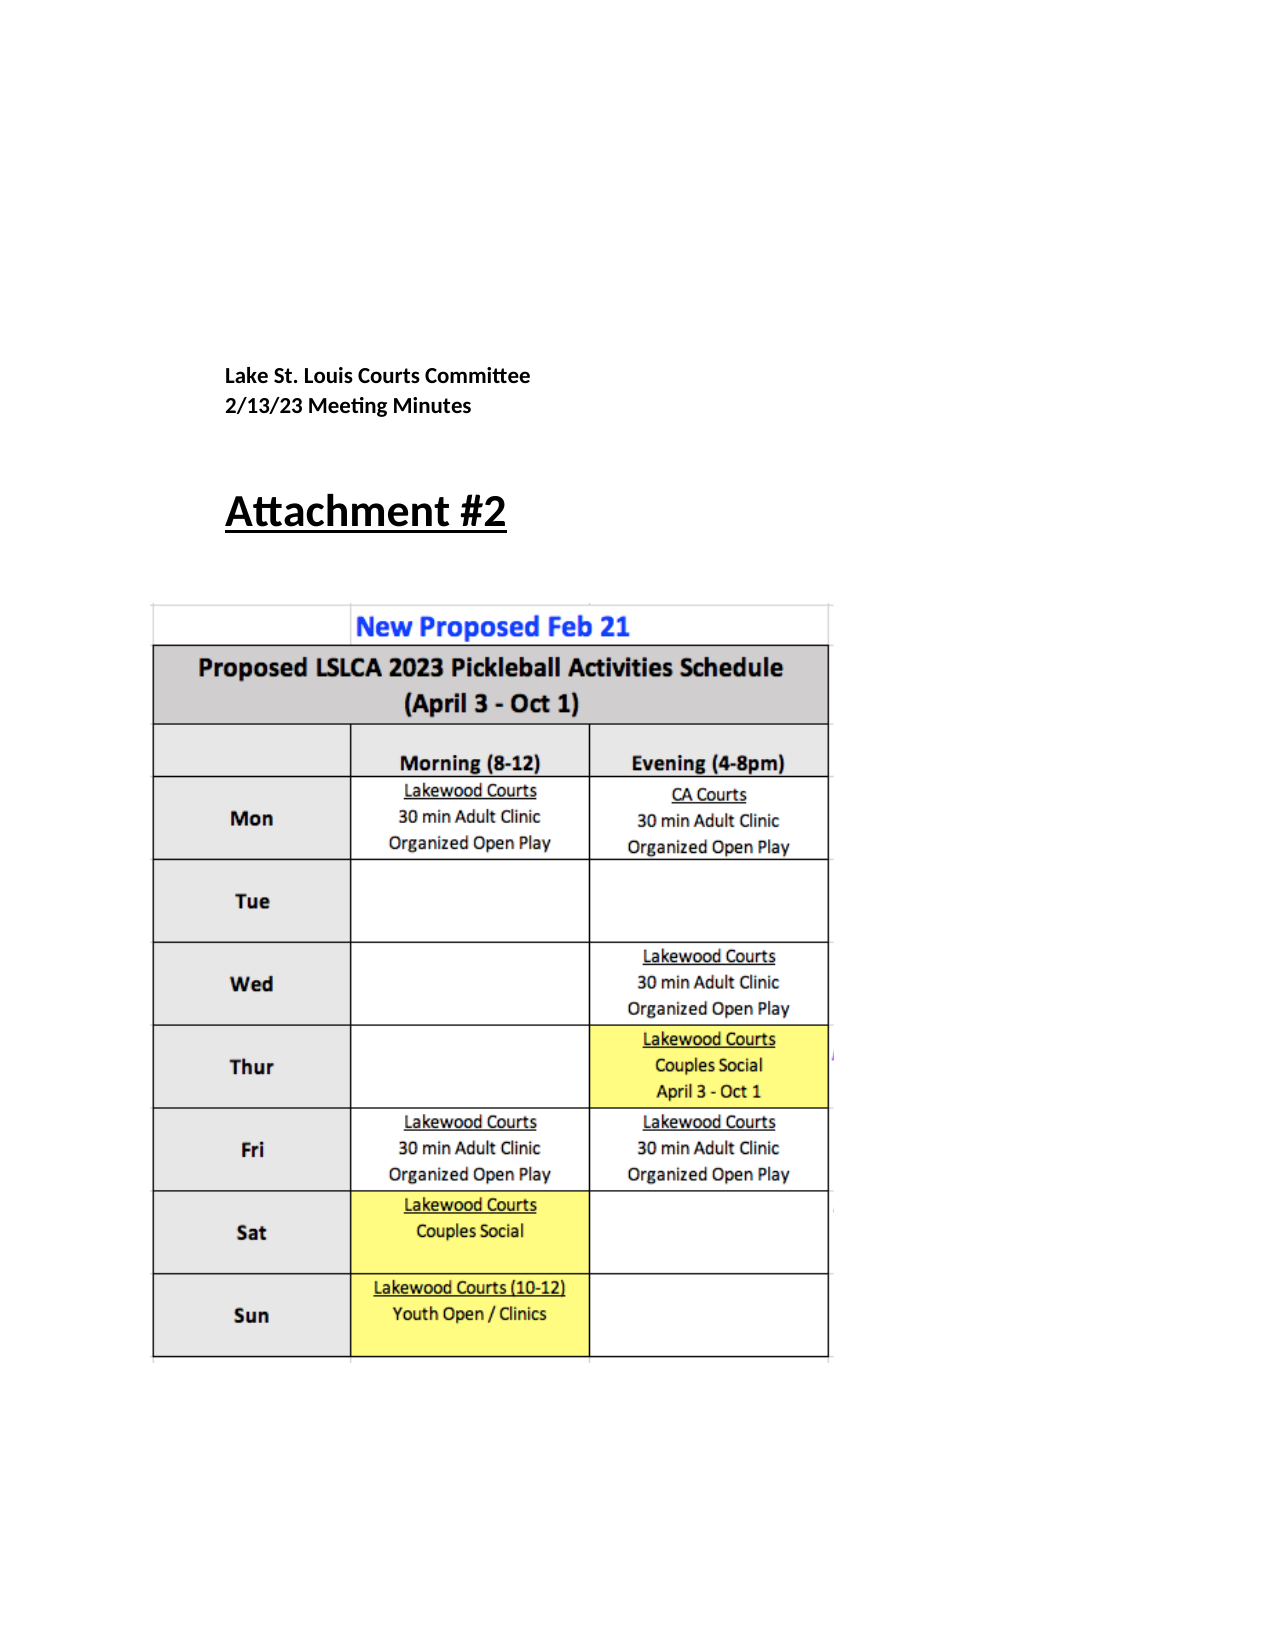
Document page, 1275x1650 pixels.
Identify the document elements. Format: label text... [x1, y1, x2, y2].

list Attachment #2 [225, 482, 1125, 538]
picture [150, 603, 834, 1363]
list Lake St. Louis Courts Committee [225, 361, 1125, 389]
list 2/13/23 Meeting Minutes [225, 392, 1125, 420]
